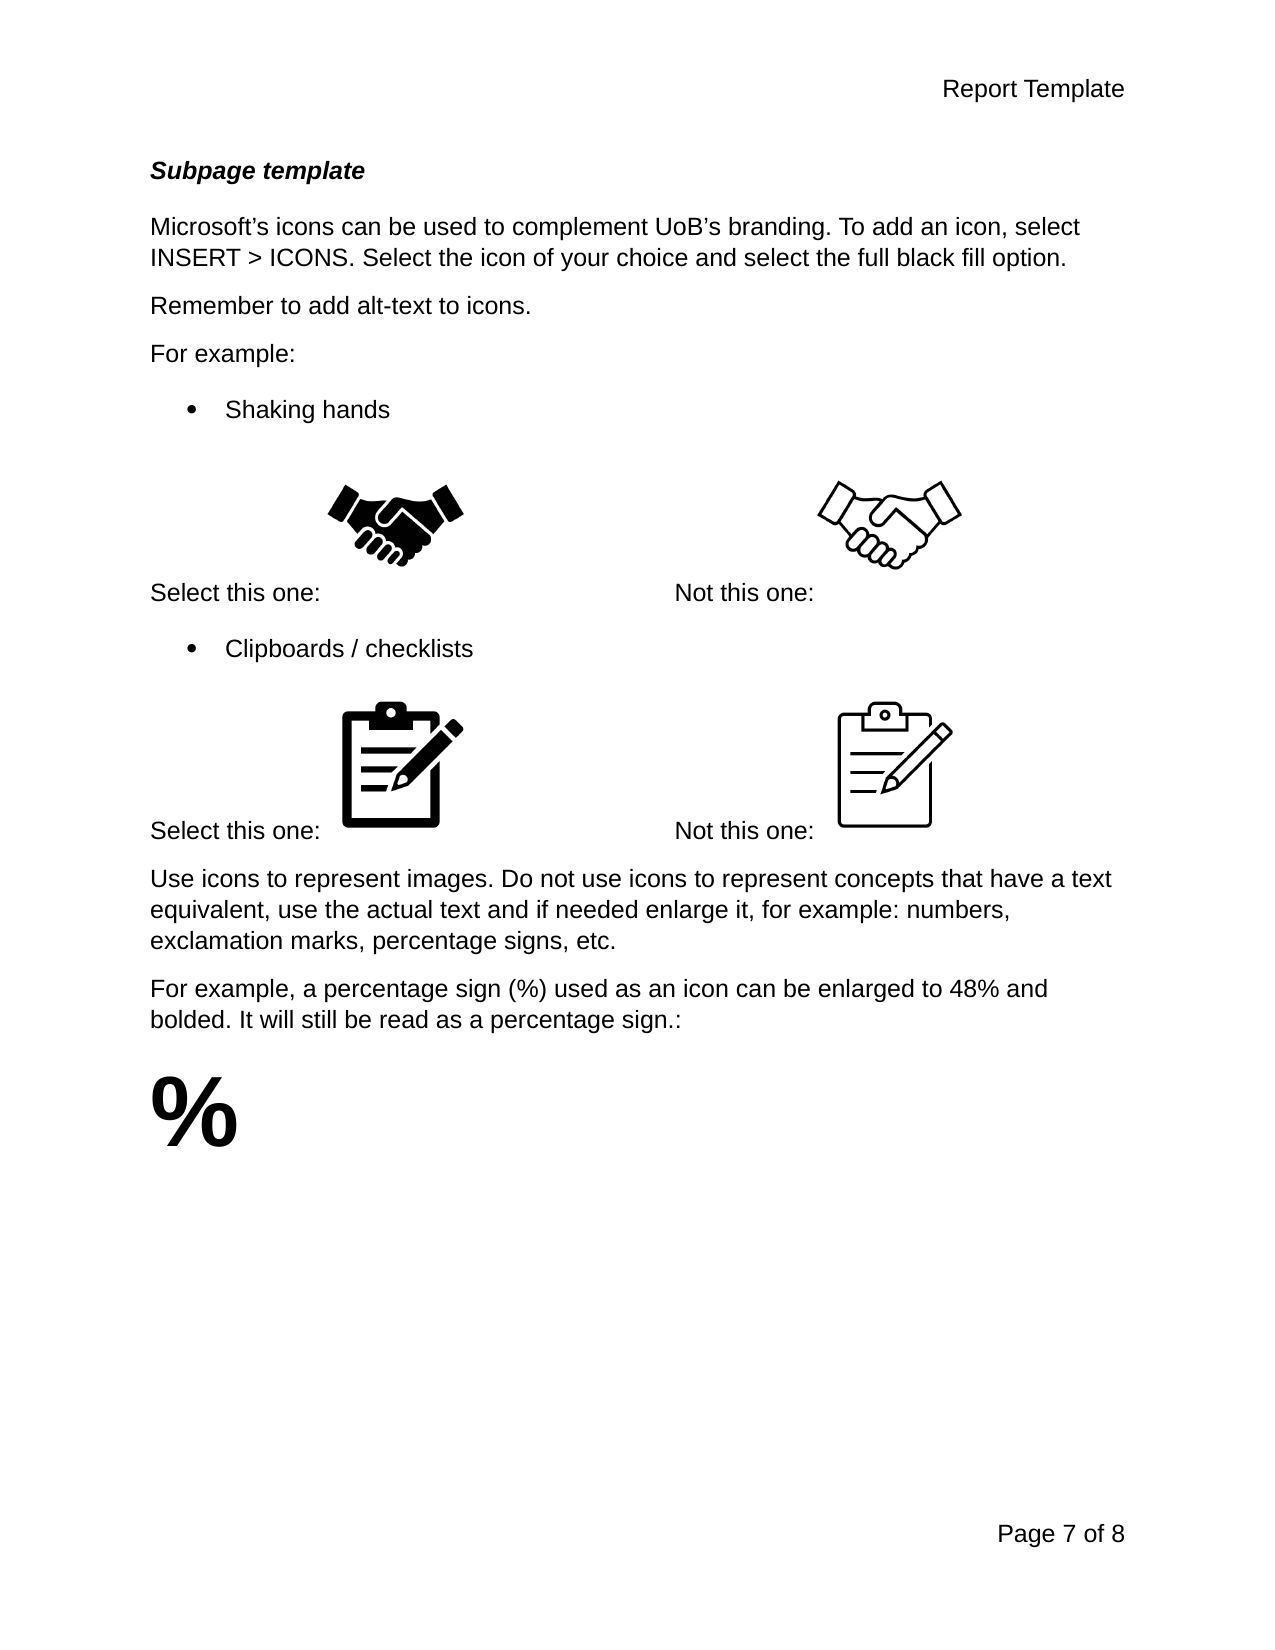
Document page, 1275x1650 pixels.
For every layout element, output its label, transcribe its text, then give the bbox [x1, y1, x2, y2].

list Clipboards / checklists [187, 633, 1125, 662]
picture [814, 689, 965, 840]
text % [150, 1052, 1125, 1167]
picture [814, 451, 965, 601]
picture [321, 689, 471, 840]
text For example, a percentage sign (%) used as an icon can be enlarged to 48% and bolded. It will still be read as a percentage sign.: [150, 974, 1125, 1033]
text Remember to add alt-text to icons. [150, 291, 1125, 320]
list Shaking hands [187, 395, 1125, 424]
text For example: [150, 339, 1125, 367]
text Microsoft’s icons can be used to complement UoB’s branding. To add an icon, select INSERT > ICONS. Select the icon of your choice and select the full black fill option. [150, 212, 1125, 272]
subtitle Subpage template [150, 156, 1125, 185]
picture [321, 451, 471, 601]
text Use icons to represent images. Do not use icons to represent concepts that have a text equivalent, use the actual text and if needed enlarge it, for example: numbers, exclamation marks, percentage signs, etc. [150, 864, 1125, 955]
